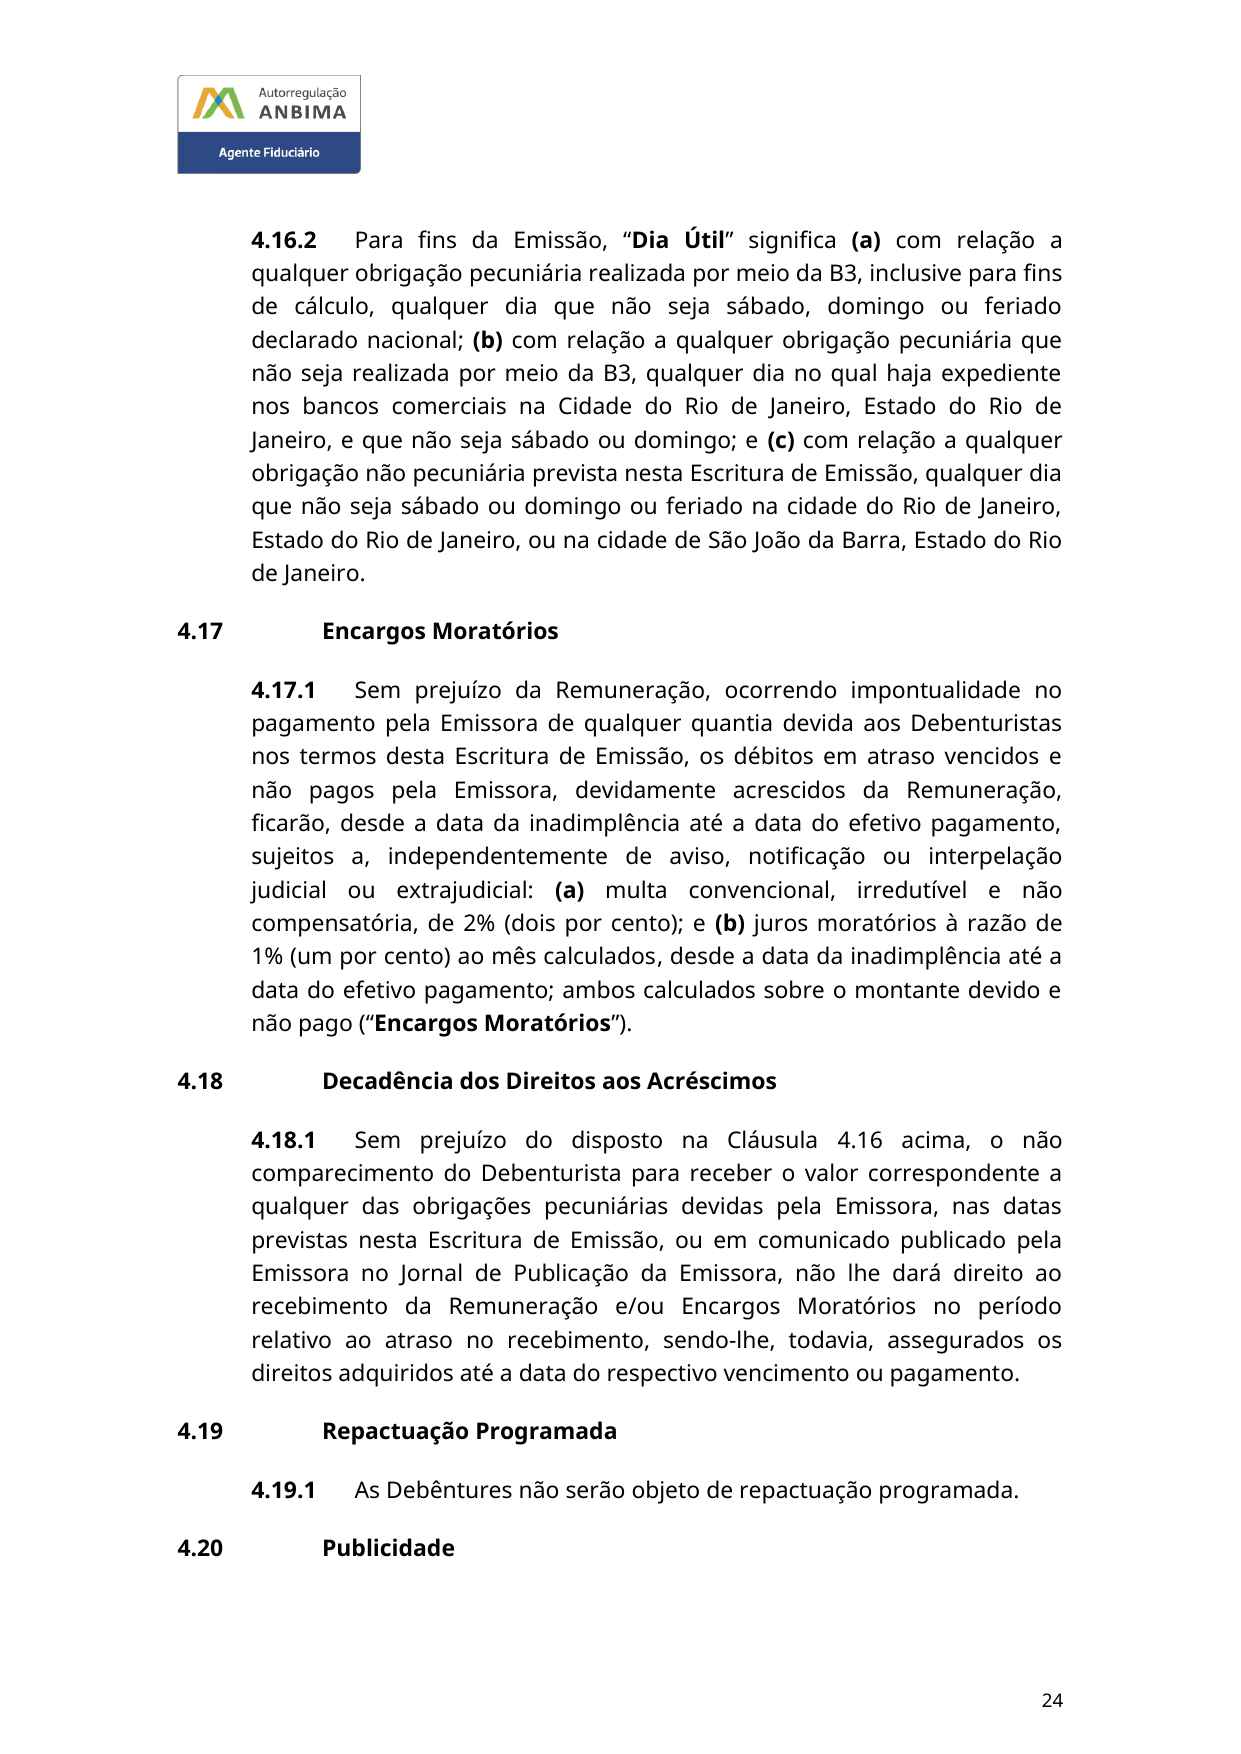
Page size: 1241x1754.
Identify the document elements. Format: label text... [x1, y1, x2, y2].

picture [177, 75, 361, 174]
text As Debêntures não serão objeto de repactuação programada. [251, 1472, 1063, 1505]
text Sem prejuízo do disposto na Cláusula 4.16 acima, o não comparecimento do Debenturista para receber o valor correspondente a qualquer das obrigações pecuniárias devidas pela Emissora, nas datas previstas nesta Escritura de Emissão, ou em comunicado publicado pela Emissora no Jornal de Publicação da Emissora, não lhe dará direito ao recebimento da Remuneração e/ou Encargos Moratórios no período relativo ao atraso no recebimento, sendo-lhe, todavia, assegurados os direitos adquiridos até a data do respectivo vencimento ou pagamento. [251, 1122, 1063, 1388]
text Repactuação Programada [177, 1413, 1063, 1447]
text Para fins da Emissão, “Dia Útil” significa (a) com relação a qualquer obrigação pecuniária realizada por meio da B3, inclusive para fins de cálculo, qualquer dia que não seja sábado, domingo ou feriado declarado nacional; (b) com relação a qualquer obrigação pecuniária que não seja realizada por meio da B3, qualquer dia no qual haja expediente nos bancos comerciais na Cidade do Rio de Janeiro, Estado do Rio de Janeiro, e que não seja sábado ou domingo; e (c) com relação a qualquer obrigação não pecuniária prevista nesta Escritura de Emissão, qualquer dia que não seja sábado ou domingo ou feriado na cidade do Rio de Janeiro, Estado do Rio de Janeiro, ou na cidade de São João da Barra, Estado do Rio de Janeiro. [251, 222, 1063, 588]
text Publicidade [177, 1530, 1063, 1563]
text Sem prejuízo da Remuneração, ocorrendo impontualidade no pagamento pela Emissora de qualquer quantia devida aos Debenturistas nos termos desta Escritura de Emissão, os débitos em atraso vencidos e não pagos pela Emissora, devidamente acrescidos da Remuneração, ficarão, desde a data da inadimplência até a data do efetivo pagamento, sujeitos a, independentemente de aviso, notificação ou interpelação judicial ou extrajudicial: (a) multa convencional, irredutível e não compensatória, de 2% (dois por cento); e (b) juros moratórios à razão de 1% (um por cento) ao mês calculados, desde a data da inadimplência até a data do efetivo pagamento; ambos calculados sobre o montante devido e não pago (“Encargos Moratórios”). [251, 672, 1063, 1038]
text Decadência dos Direitos aos Acréscimos [177, 1063, 1063, 1097]
text Encargos Moratórios [177, 613, 1063, 647]
